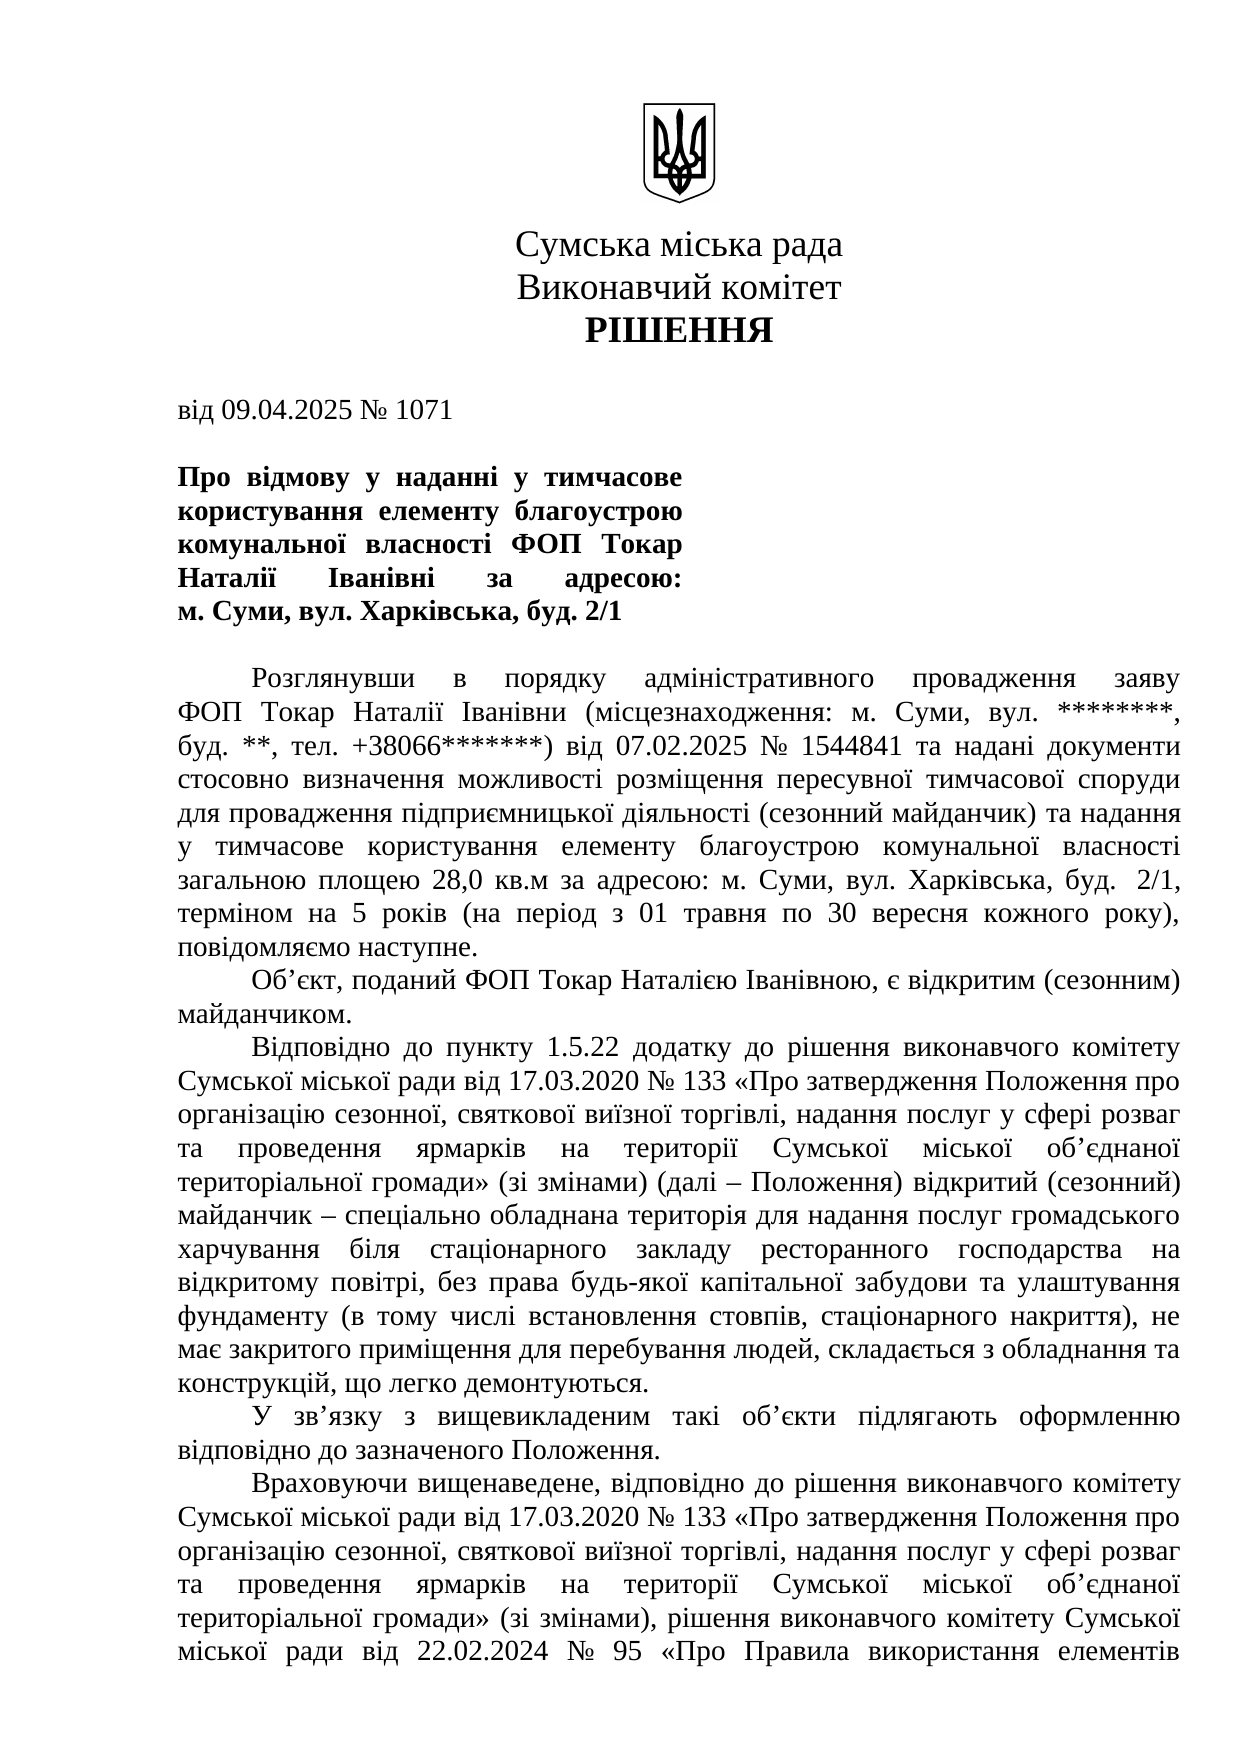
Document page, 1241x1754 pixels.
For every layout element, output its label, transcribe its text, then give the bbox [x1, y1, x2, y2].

table_header Про відмову у наданні у тимчасове користування елементу благоустрою комунальної власності ФОП Токар Наталії Іванівні за адресою: м. Суми, вул. Харківська, буд. 2/1 [166, 459, 694, 627]
text Сумська міська рада [177, 222, 1181, 265]
text РІШЕННЯ [177, 308, 1181, 351]
text У зв’язку з вищевикладеним такі об’єкти підлягають оформленню відповідно до зазначеного Положення. [177, 1398, 1181, 1466]
text Відповідно до пункту 1.5.22 додатку до рішення виконавчого комітету Сумської міської ради від 17.03.2020 № 133 «Про затвердження Положення про організацію сезонної, святкової виїзної торгівлі, надання послуг у сфері розваг та проведення ярмарків на території Сумської міської об’єднаної територіальної громади» (зі змінами) (далі – Положення) відкритий (сезонний) майданчик – спеціально обладнана територія для надання послуг громадського харчування біля стаціонарного закладу ресторанного господарства на відкритому повітрі, без права будь-якої капітальної забудови та улаштування фундаменту (в тому числі встановлення стовпів, стаціонарного накриття), не має закритого приміщення для перебування людей, складається з обладнання та конструкцій, що легко демонтуються. [177, 1029, 1181, 1398]
text Об’єкт, поданий ФОП Токар Наталією Іванівною, є відкритим (сезонним) майданчиком. [177, 962, 1181, 1029]
picture [640, 99, 719, 203]
text Розглянувши в порядку адміністративного провадження заяву ФОП Токар Наталії Іванівни (місцезнаходження: м. Суми, вул. ********, буд. **, тел. +38066*******) від 07.02.2025 № 1544841 та надані документи стосовно визначення можливості розміщення пересувної тимчасової споруди для провадження підприємницької діяльності (сезонний майданчик) та надання у тимчасове користування елементу благоустрою комунальної власності загальною площею 28,0 кв.м за адресою: м. Суми, вул. Харківська, буд. 2/1, терміном на 5 років (на період з 01 травня по 30 вересня кожного року), повідомляємо наступне. [177, 661, 1181, 962]
text від 09.04.2025 № 1071 [177, 392, 1181, 426]
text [177, 1466, 1181, 1667]
text Виконавчий комітет [177, 265, 1181, 308]
